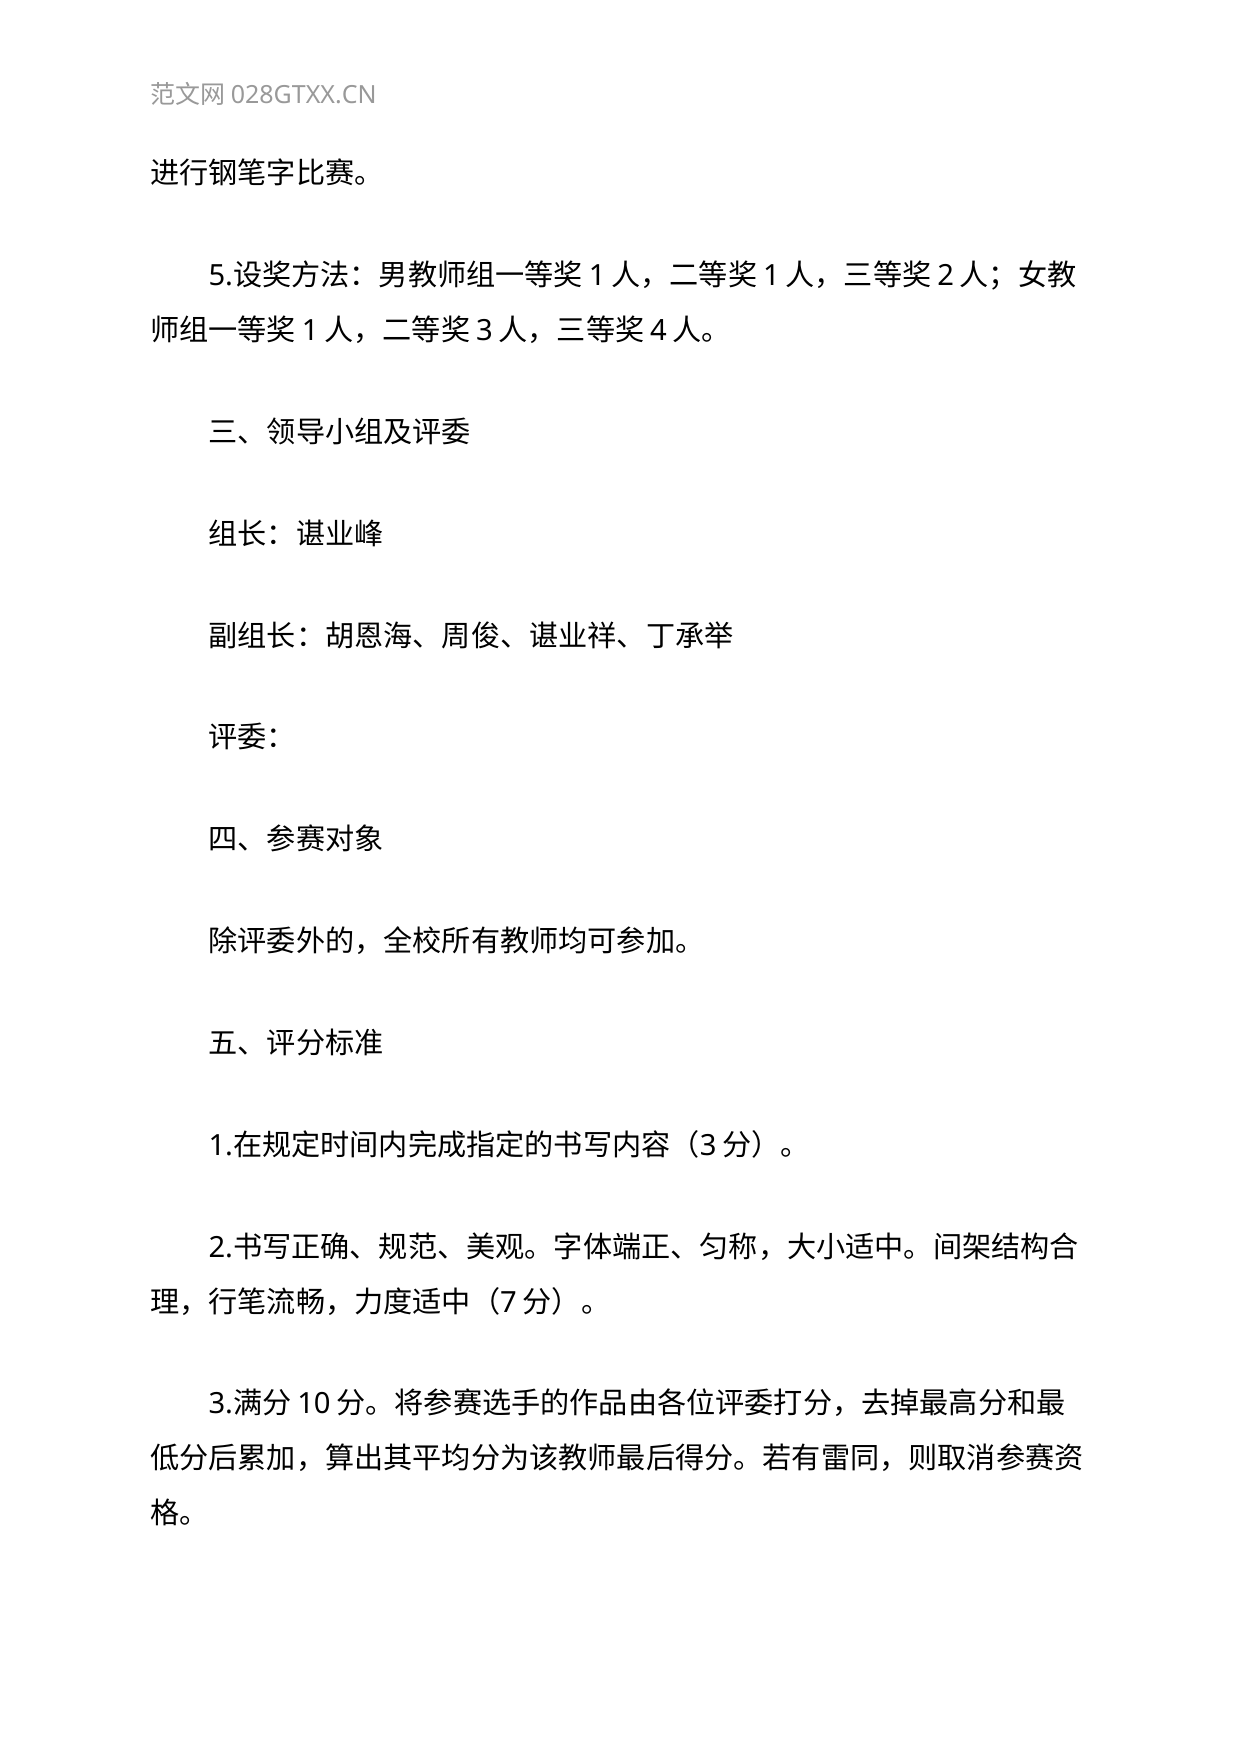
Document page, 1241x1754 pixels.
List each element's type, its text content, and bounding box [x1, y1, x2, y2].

text 组长：谌业峰 [150, 511, 1090, 553]
text 四、参赛对象 [150, 816, 1090, 858]
text 副组长：胡恩海、周俊、谌业祥、丁承举 [150, 612, 1090, 654]
text 除评委外的，全校所有教师均可参加。 [150, 918, 1090, 960]
text 三、领导小组及评委 [150, 409, 1090, 451]
text 5.设奖方法：男教师组一等奖1人，二等奖1人，三等奖2人；女教师组一等奖1人，二等奖3人，三等奖4人。 [150, 252, 1090, 349]
text 2.书写正确、规范、美观。字体端正、匀称，大小适中。间架结构合理，行笔流畅，力度适中（7分）。 [150, 1223, 1090, 1321]
text 五、评分标准 [150, 1019, 1090, 1062]
text 3.满分10分。将参赛选手的作品由各位评委打分，去掉最高分和最低分后累加，算出其平均分为该教师最后得分。若有雷同，则取消参赛资格。 [150, 1380, 1090, 1532]
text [150, 150, 1090, 192]
text 1.在规定时间内完成指定的书写内容（3分）。 [150, 1121, 1090, 1163]
text 评委： [150, 714, 1090, 756]
